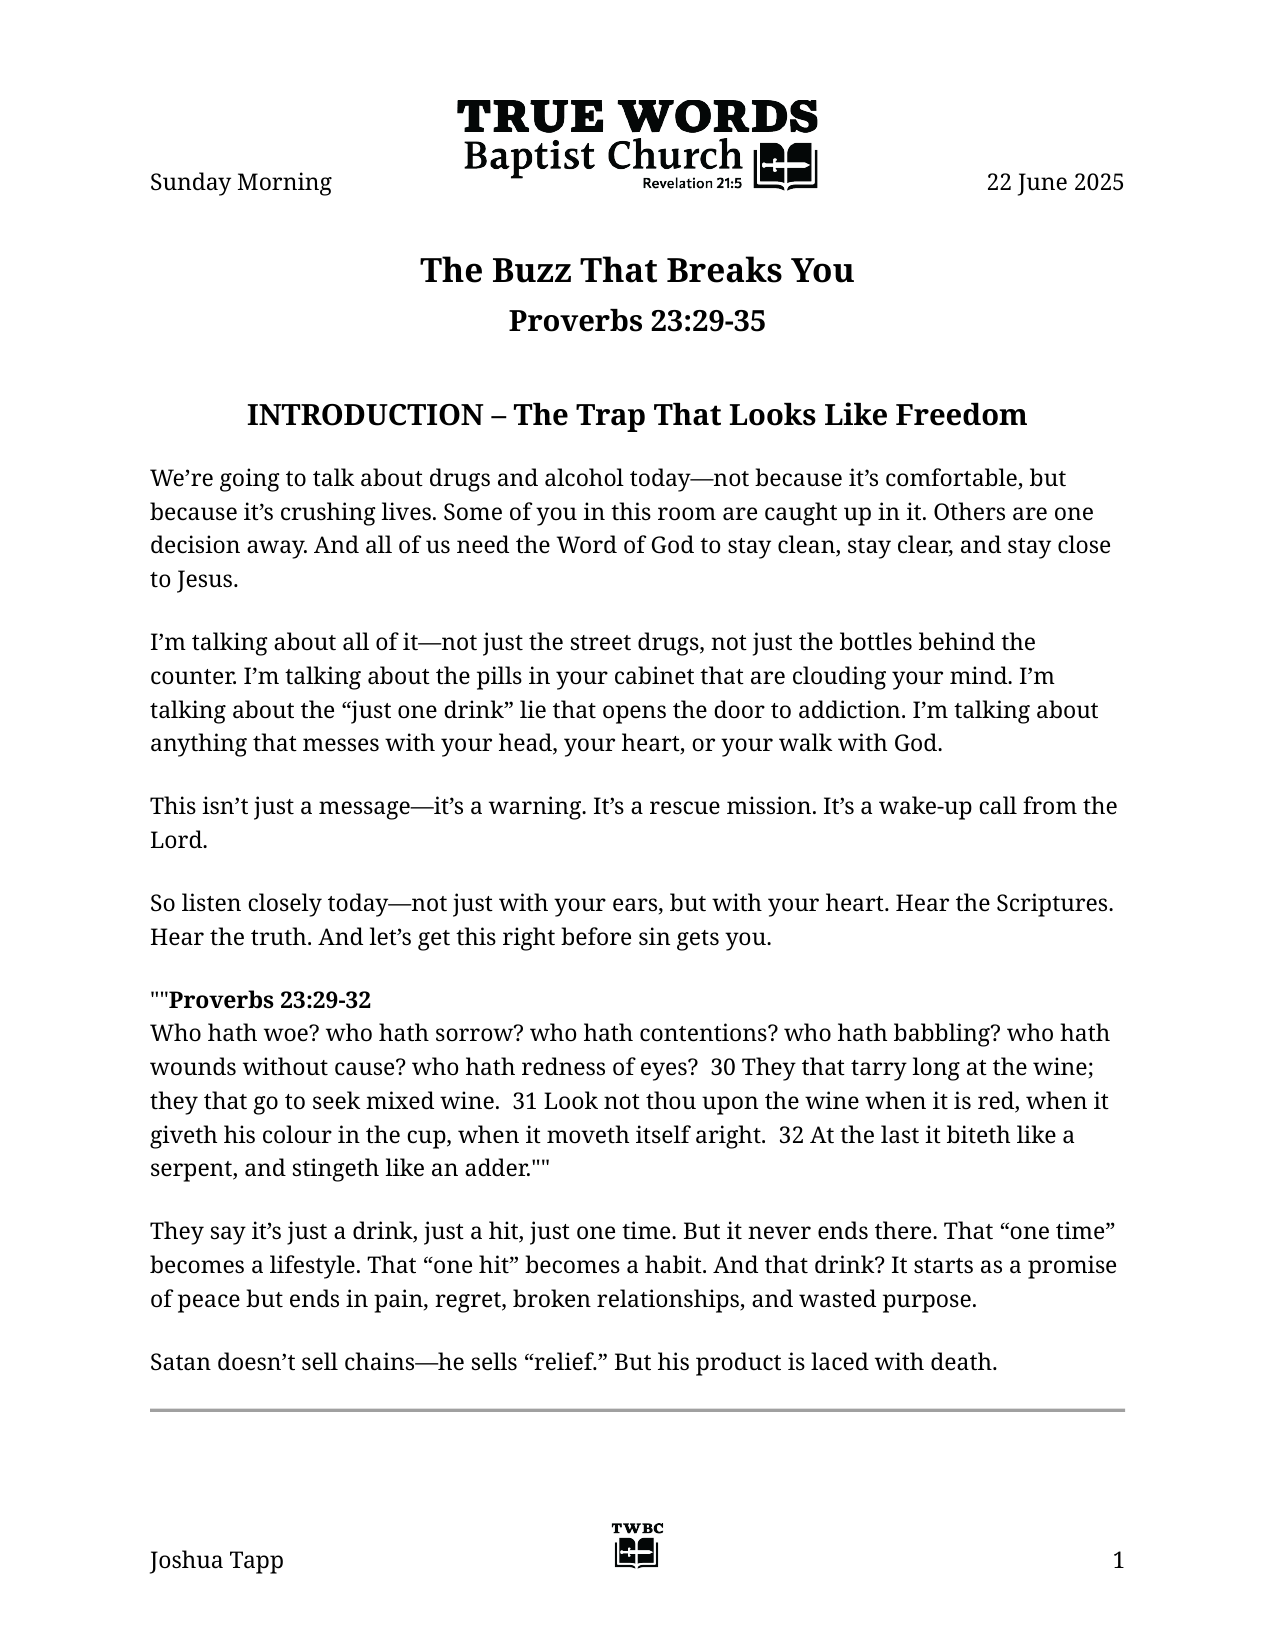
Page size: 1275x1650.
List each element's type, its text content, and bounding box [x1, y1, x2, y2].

subtitle INTRODUCTION – The Trap That Looks Like Freedom [150, 394, 1125, 434]
text This isn’t just a message—it’s a warning. It’s a rescue mission. It’s a wake-up call from the Lord. [150, 790, 1125, 855]
text I’m talking about all of it—not just the street drugs, not just the bottles behind the counter. I’m talking about the pills in your cabinet that are clouding your mind. I’m talking about the “just one drink” lie that opens the door to addiction. I’m talking about anything that messes with your head, your heart, or your walk with God. [150, 626, 1125, 759]
picture [457, 100, 818, 191]
picture [611, 1523, 664, 1569]
text They say it’s just a drink, just a hit, just one time. But it never ends there. That “one time” becomes a lifestyle. That “one hit” becomes a habit. And that drink? It starts as a promise of peace but ends in pain, regret, broken relationships, and wasted purpose. [150, 1215, 1125, 1314]
subtitle The Buzz That Breaks You [150, 247, 1125, 292]
text ""Proverbs 23:29-32 Who hath woe? who hath sorrow? who hath contentions? who hath babbling? who hath wounds without cause? who hath redness of eyes? 30 They that tarry long at the wine; they that go to seek mixed wine. 31 Look not thou upon the wine when it is red, when it giveth his colour in the cup, when it moveth itself aright. 32 At the last it biteth like a serpent, and stingeth like an adder."" [150, 984, 1125, 1184]
subtitle Proverbs 23:29-35 [150, 300, 1125, 340]
text So listen closely today—not just with your ears, but with your heart. Hear the Scriptures. Hear the truth. And let’s get this right before sin gets you. [150, 887, 1125, 952]
text We’re going to talk about drugs and alcohol today—not because it’s comfortable, but because it’s crushing lives. Some of you in this room are caught up in it. Others are one decision away. And all of us need the Word of God to stay clean, stay clear, and stay close to Jesus. [150, 462, 1125, 594]
text Satan doesn’t sell chains—he sells “relief.” But his product is laced with death. [150, 1346, 1125, 1377]
